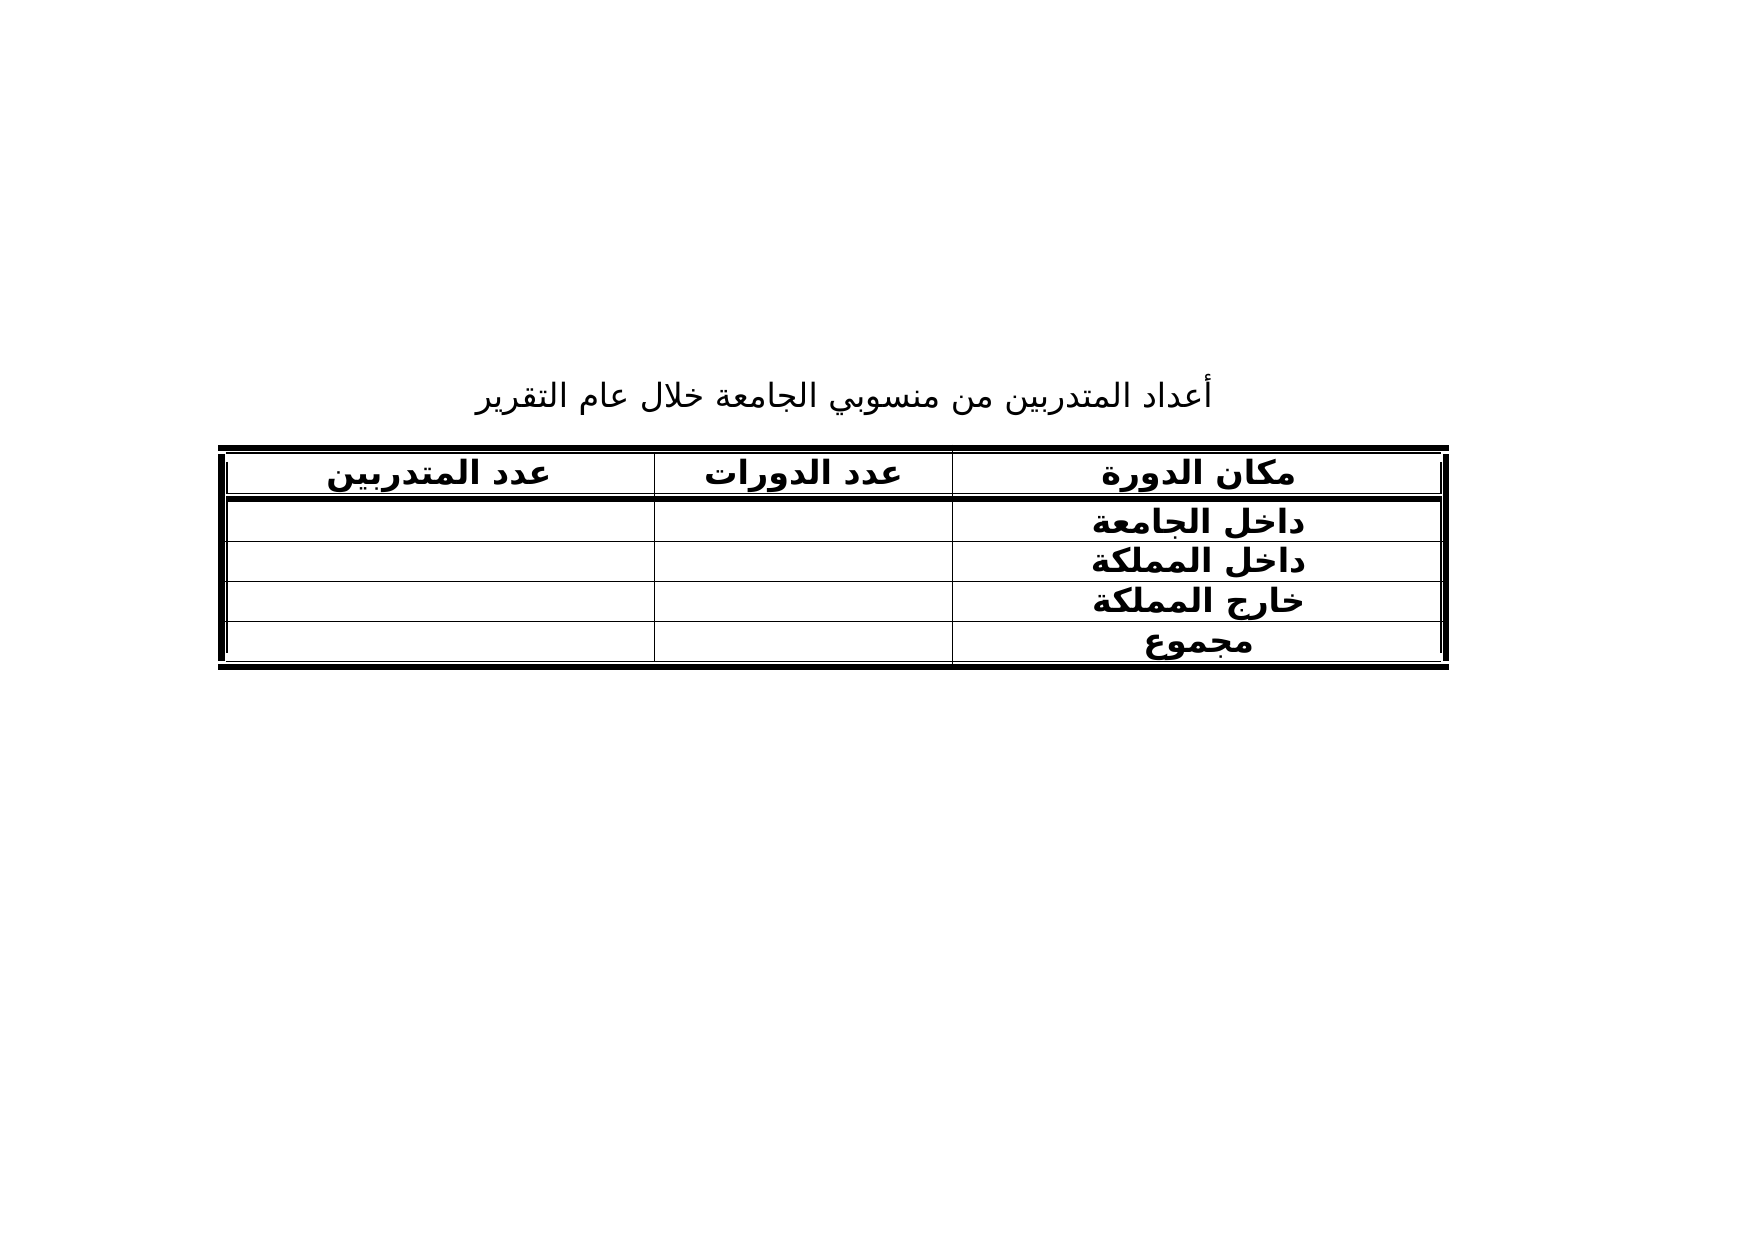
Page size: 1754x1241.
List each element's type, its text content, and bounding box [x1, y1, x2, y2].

table_header عدد المتدربين [223, 451, 654, 493]
table_header مكان الدورة [953, 451, 1444, 493]
table_cell [225, 622, 654, 661]
table_cell [655, 582, 952, 621]
table_cell [228, 582, 654, 621]
table_cell [228, 542, 654, 581]
table_cell [228, 502, 654, 541]
table_cell [655, 542, 952, 581]
table_cell [655, 502, 952, 541]
table_cell داخل الجامعة [953, 502, 1440, 541]
table_cell [655, 622, 952, 661]
text أعداد المتدربين من منسوبي الجامعة خلال عام التقرير [150, 377, 1518, 416]
table_cell داخل المملكة [953, 542, 1440, 581]
table_cell خارج المملكة [953, 582, 1440, 621]
table_cell مجموع [953, 622, 1443, 661]
table_header عدد الدورات [655, 454, 952, 493]
